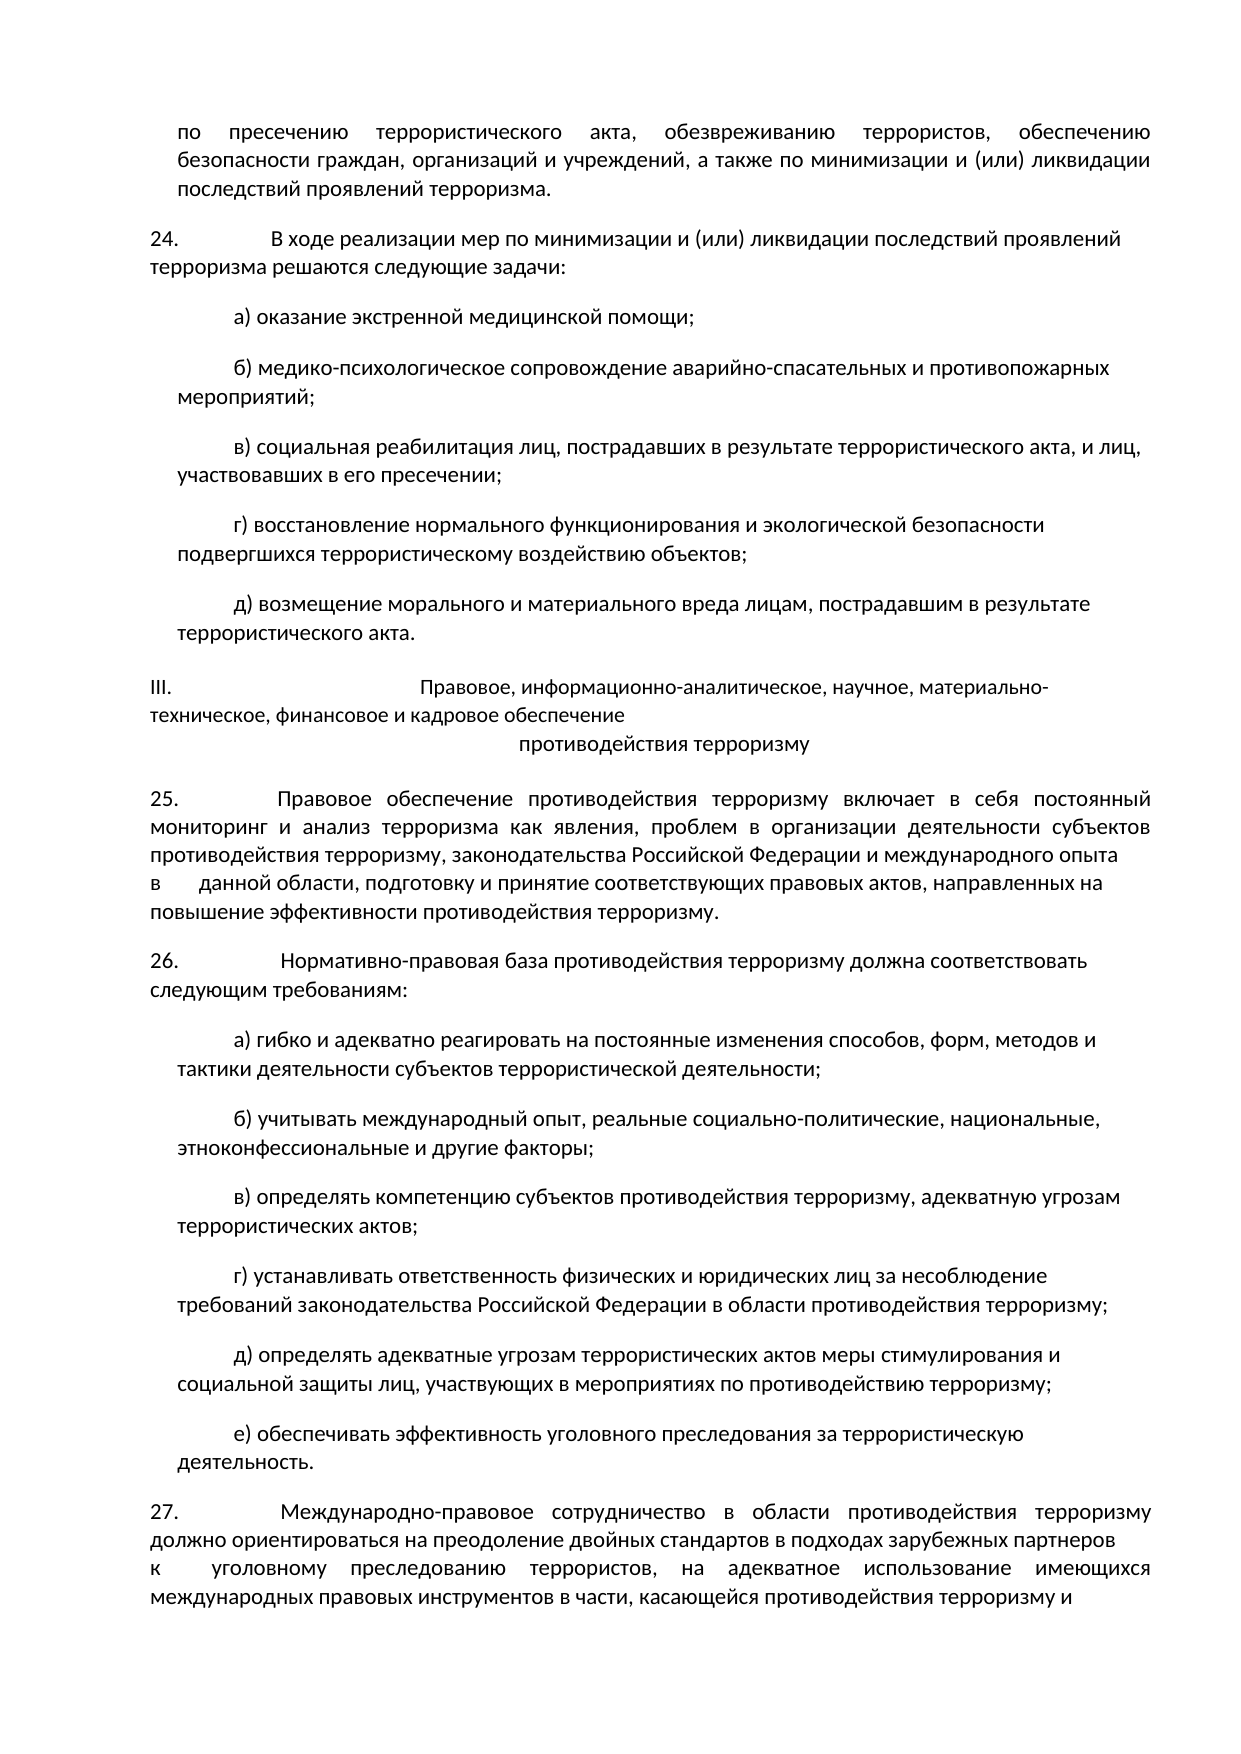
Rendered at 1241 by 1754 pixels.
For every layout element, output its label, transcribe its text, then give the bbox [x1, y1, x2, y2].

list В ходе реализации мер по минимизации и (или) ликвидации последствий проявлений терроризма решаются следующие задачи: [150, 224, 1152, 281]
text в) социальная реабилитация лиц, пострадавших в результате террористического акта, и лиц, участвовавших в его пресечении; [177, 432, 1152, 489]
text г) восстановление нормального функционирования и экологической безопасности подвергшихся террористическому воздействию объектов; [177, 511, 1152, 567]
text в) определять компетенцию субъектов противодействия терроризму, адекватную угрозам террористических актов; [177, 1182, 1152, 1239]
text д) возмещение морального и материального вреда лицам, пострадавшим в результате террористического акта. [177, 589, 1152, 646]
list Международно-правовое сотрудничество в области противодействия терроризму должно ориентироваться на преодоление двойных стандартов в подходах зарубежных партнеров [150, 1497, 1152, 1553]
list данной области, подготовку и принятие соответствующих правовых актов, направленных на повышение эффективности противодействия терроризму. [150, 868, 1152, 925]
text б) медико-психологическое сопровождение аварийно-спасательных и противопожарных мероприятий; [177, 353, 1152, 410]
list Нормативно-правовая база противодействия терроризму должна соответствовать следующим требованиям: [150, 947, 1152, 1003]
text противодействия терроризму [519, 729, 1152, 757]
text б) учитывать международный опыт, реальные социально-политические, национальные, этноконфессиональные и другие факторы; [177, 1104, 1152, 1161]
text по пресечению террористического акта, обезвреживанию террористов, обеспечению безопасности граждан, организаций и учреждений, а также по минимизации и (или) ликвидации последствий проявлений терроризма. [177, 117, 1152, 202]
text е) обеспечивать эффективность уголовного преследования за террористическую деятельность. [177, 1419, 1152, 1476]
text а) оказание экстренной медицинской помощи; [233, 302, 1152, 330]
text д) определять адекватные угрозам террористических актов меры стимулирования и социальной защиты лиц, участвующих в мероприятиях по противодействию терроризму; [177, 1340, 1152, 1397]
list уголовному преследованию террористов, на адекватное использование имеющихся международных правовых инструментов в части, касающейся противодействия терроризму и [150, 1553, 1152, 1610]
text г) устанавливать ответственность физических и юридических лиц за несоблюдение требований законодательства Российской Федерации в области противодействия терроризму; [177, 1261, 1152, 1318]
list Правовое, информационно-аналитическое, научное, материально-техническое, финансовое и кадровое обеспечение [150, 673, 1152, 727]
list Правовое обеспечение противодействия терроризму включает в себя постоянный мониторинг и анализ терроризма как явления, проблем в организации деятельности субъектов противодействия терроризму, законодательства Российской Федерации и международного опыта [150, 784, 1152, 868]
text а) гибко и адекватно реагировать на постоянные изменения способов, форм, методов и тактики деятельности субъектов террористической деятельности; [177, 1025, 1152, 1082]
